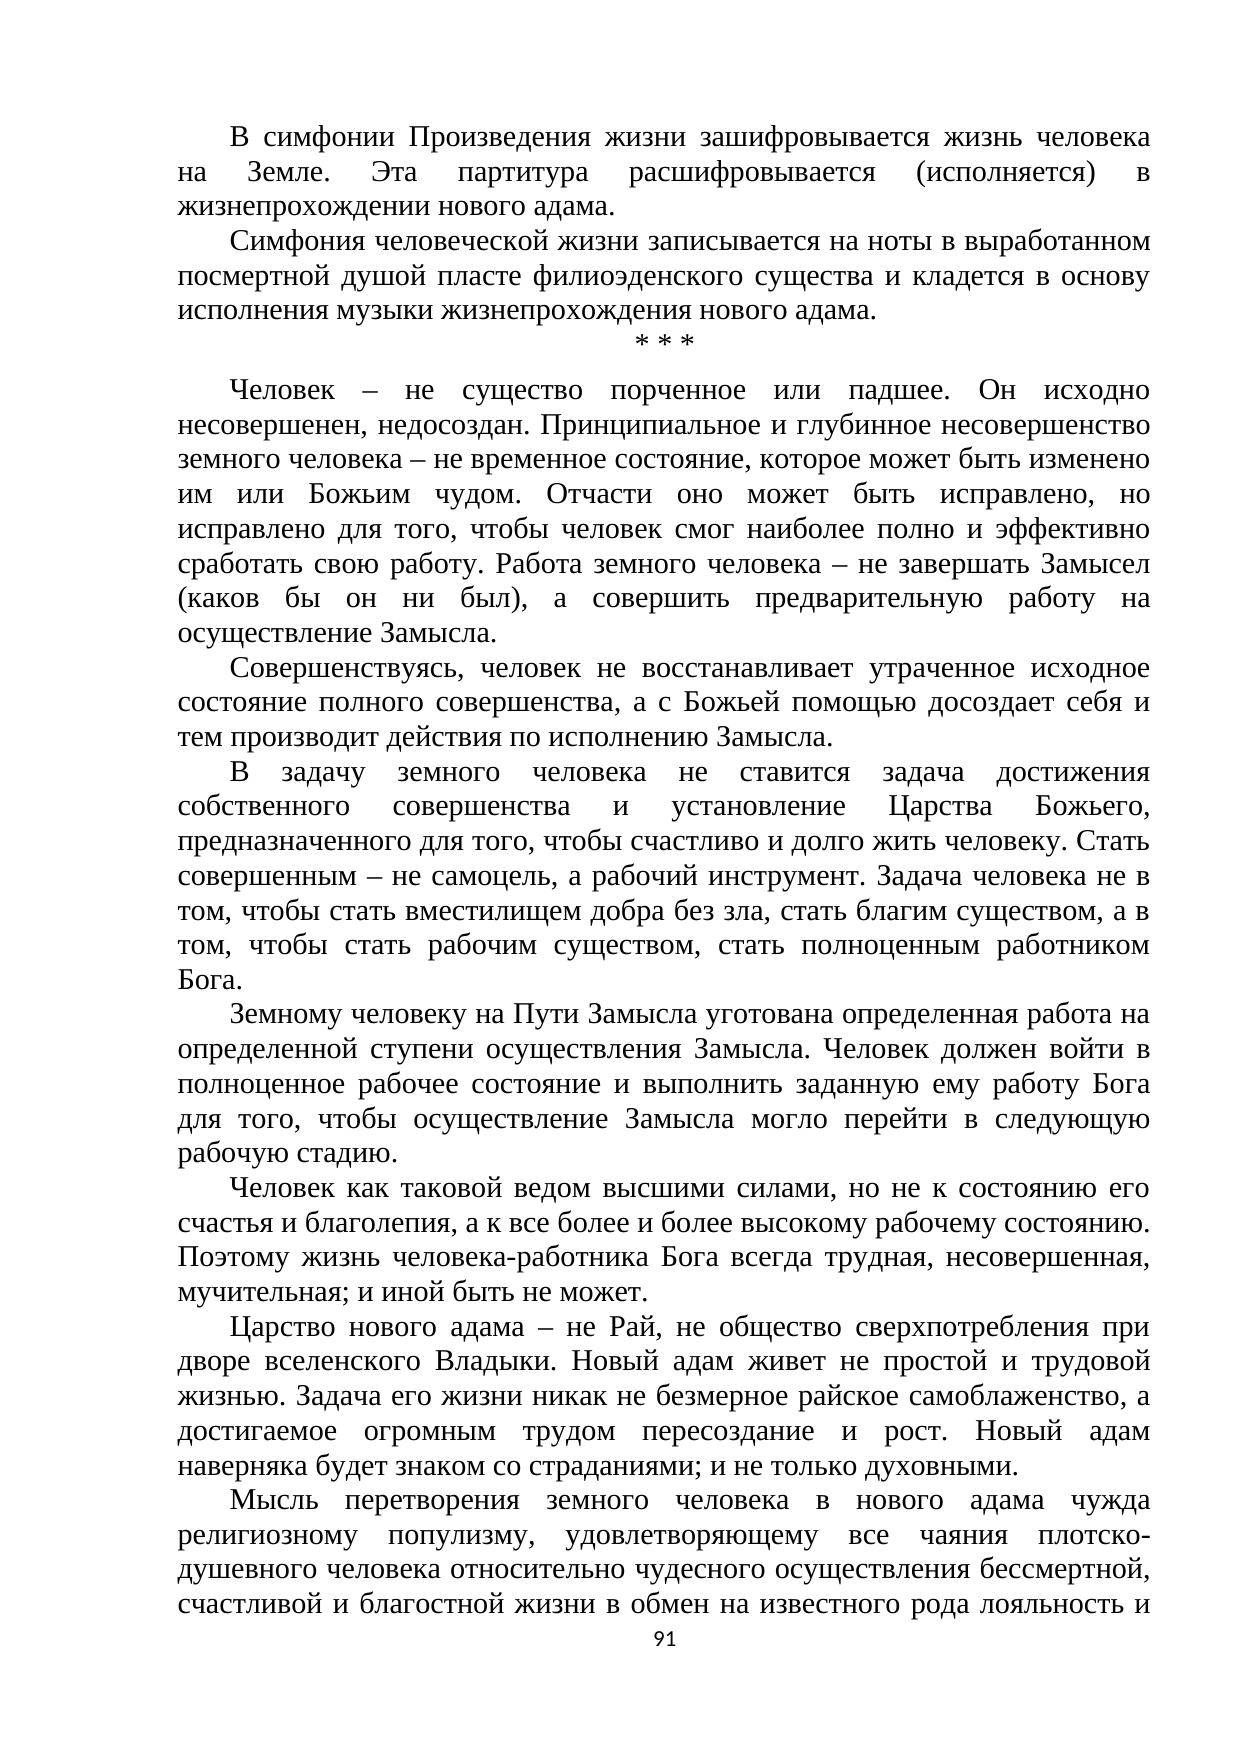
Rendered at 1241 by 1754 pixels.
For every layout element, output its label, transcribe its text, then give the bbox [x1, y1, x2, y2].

text Земному человеку на Пути Замысла уготована определенная работа на определенной ступени осуществления Замысла. Человек должен войти в полноценное рабочее состояние и выполнить заданную ему работу Бога для того, чтобы осуществление Замысла могло перейти в следующую рабочую стадию. [177, 996, 1152, 1169]
text В симфонии Произведения жизни зашифровывается жизнь человека на Земле. Эта партитура расшифровывается (исполняется) в жизнепрохождении нового адама. [177, 118, 1152, 222]
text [177, 1481, 1152, 1620]
text Человек как таковой ведом высшими силами, но не к состоянию его счастья и благолепия, а к все более и более высокому рабочему состоянию. Поэтому жизнь человека-работника Бога всегда трудная, несовершенная, мучительная; и иной быть не может. [177, 1169, 1152, 1308]
text Симфония человеческой жизни записывается на ноты в выработанном посмертной душой пласте филиоэденского существа и кладется в основу исполнения музыки жизнепрохождения нового адама. [177, 222, 1152, 326]
text В задачу земного человека не ставится задача достижения собственного совершенства и установление Царства Божьего, предназначенного для того, чтобы счастливо и долго жить человеку. Стать совершенным – не самоцель, а рабочий инструмент. Задача человека не в том, чтобы стать вместилищем добра без зла, стать благим существом, а в том, чтобы стать рабочим существом, стать полноценным работником Бога. [177, 753, 1152, 996]
text * * * [177, 326, 1152, 361]
text Царство нового адама – не Рай, не общество сверхпотребления при дворе вселенского Владыки. Новый адам живет не простой и трудовой жизнью. Задача его жизни никак не безмерное райское самоблаженство, а достигаемое огромным трудом пересоздание и рост. Новый адам наверняка будет знаком со страданиями; и не только духовными. [177, 1308, 1152, 1481]
text Совершенствуясь, человек не восстанавливает утраченное исходное состояние полного совершенства, а с Божьей помощью досоздает себя и тем производит действия по исполнению Замысла. [177, 649, 1152, 753]
text Человек – не существо порченное или падшее. Он исходно несовершенен, недосоздан. Принципиальное и глубинное несовершенство земного человека – не временное состояние, которое может быть изменено им или Божьим чудом. Отчасти оно может быть исправлено, но исправлено для того, чтобы человек смог наиболее полно и эффективно сработать свою работу. Работа земного человека – не завершать Замысел (каков бы он ни был), а совершить предварительную работу на осуществление Замысла. [177, 371, 1152, 649]
